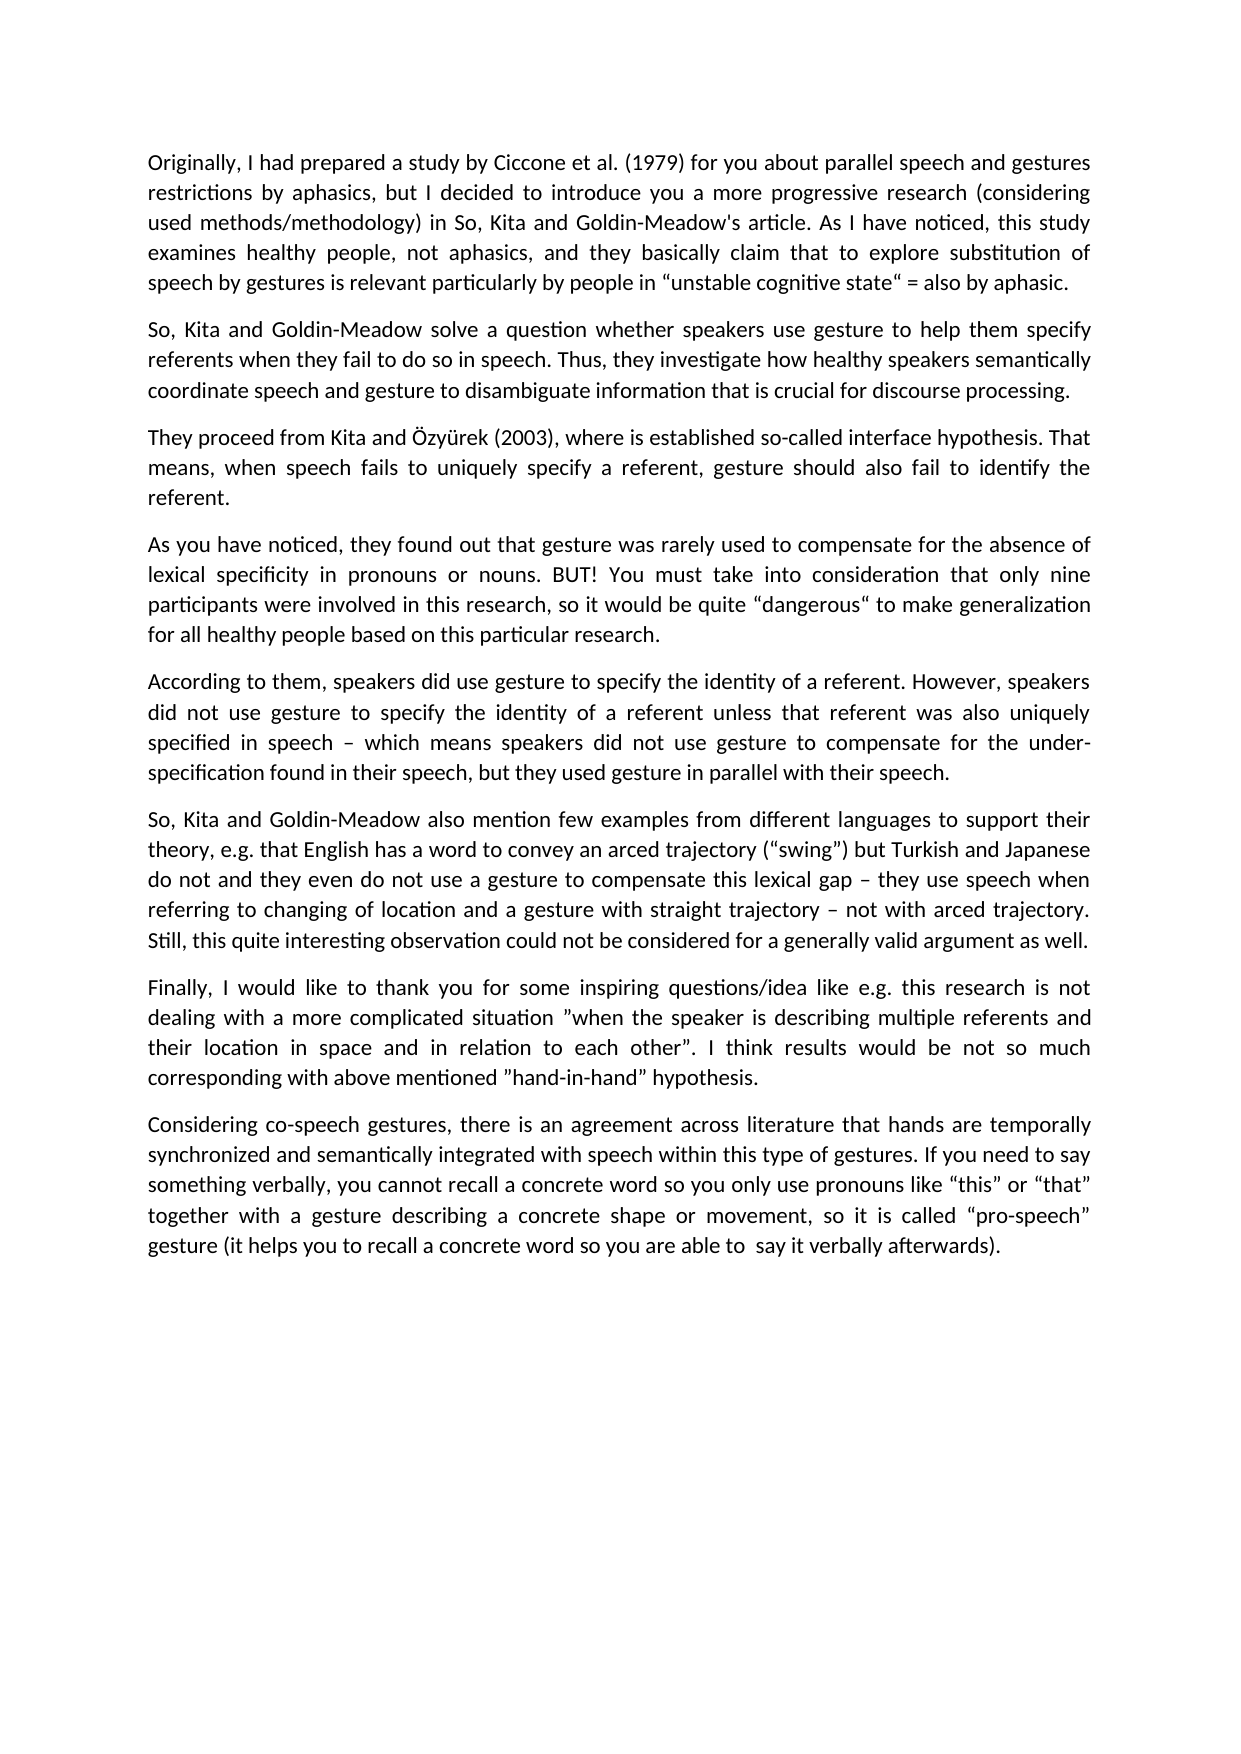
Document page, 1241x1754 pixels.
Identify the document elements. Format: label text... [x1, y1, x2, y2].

text They proceed from Kita and Özyürek (2003), where is established so-called interface hypothesis. That means, when speech fails to uniquely specify a referent, gesture should also fail to identify the referent. [148, 423, 1093, 511]
text So, Kita and Goldin-Meadow also mention few examples from different languages to support their theory, e.g. that English has a word to convey an arced trajectory (“swing”) but Turkish and Japanese do not and they even do not use a gesture to compensate this lexical gap – they use speech when referring to changing of location and a gesture with straight trajectory – not with arced trajectory. Still, this quite interesting observation could not be considered for a generally valid argument as well. [148, 805, 1093, 954]
text Considering co-speech gestures, there is an agreement across literature that hands are temporally synchronized and semantically integrated with speech within this type of gestures. If you need to say something verbally, you cannot recall a concrete word so you only use pronouns like “this” or “that” together with a gesture describing a concrete shape or movement, so it is called “pro-speech” gesture (it helps you to recall a concrete word so you are able to say it verbally afterwards). [148, 1110, 1093, 1259]
text Finally, I would like to thank you for some inspiring questions/idea like e.g. this research is not dealing with a more complicated situation ”when the speaker is describing multiple referents and their location in space and in relation to each other”. I think results would be not so much corresponding with above mentioned ”hand-in-hand” hypothesis. [148, 973, 1093, 1091]
text As you have noticed, they found out that gesture was rarely used to compensate for the absence of lexical specificity in pronouns or nouns. BUT! You must take into consideration that only nine participants were involved in this research, so it would be quite “dangerous“ to make generalization for all healthy people based on this particular research. [148, 530, 1093, 648]
text According to them, speakers did use gesture to specify the identity of a referent. However, speakers did not use gesture to specify the identity of a referent unless that referent was also uniquely specified in speech – which means speakers did not use gesture to compensate for the under-specification found in their speech, but they used gesture in parallel with their speech. [148, 667, 1093, 786]
text Originally, I had prepared a study by Ciccone et al. (1979) for you about parallel speech and gestures restrictions by aphasics, but I decided to introduce you a more progressive research (considering used methods/methodology) in So, Kita and Goldin-Meadow's article. As I have noticed, this study examines healthy people, not aphasics, and they basically claim that to explore substitution of speech by gestures is relevant particularly by people in “unstable cognitive state“ = also by aphasic. [148, 148, 1093, 296]
text So, Kita and Goldin-Meadow solve a question whether speakers use gesture to help them specify referents when they fail to do so in speech. Thus, they investigate how healthy speakers semantically coordinate speech and gesture to disambiguate information that is crucial for discourse processing. [148, 315, 1093, 404]
